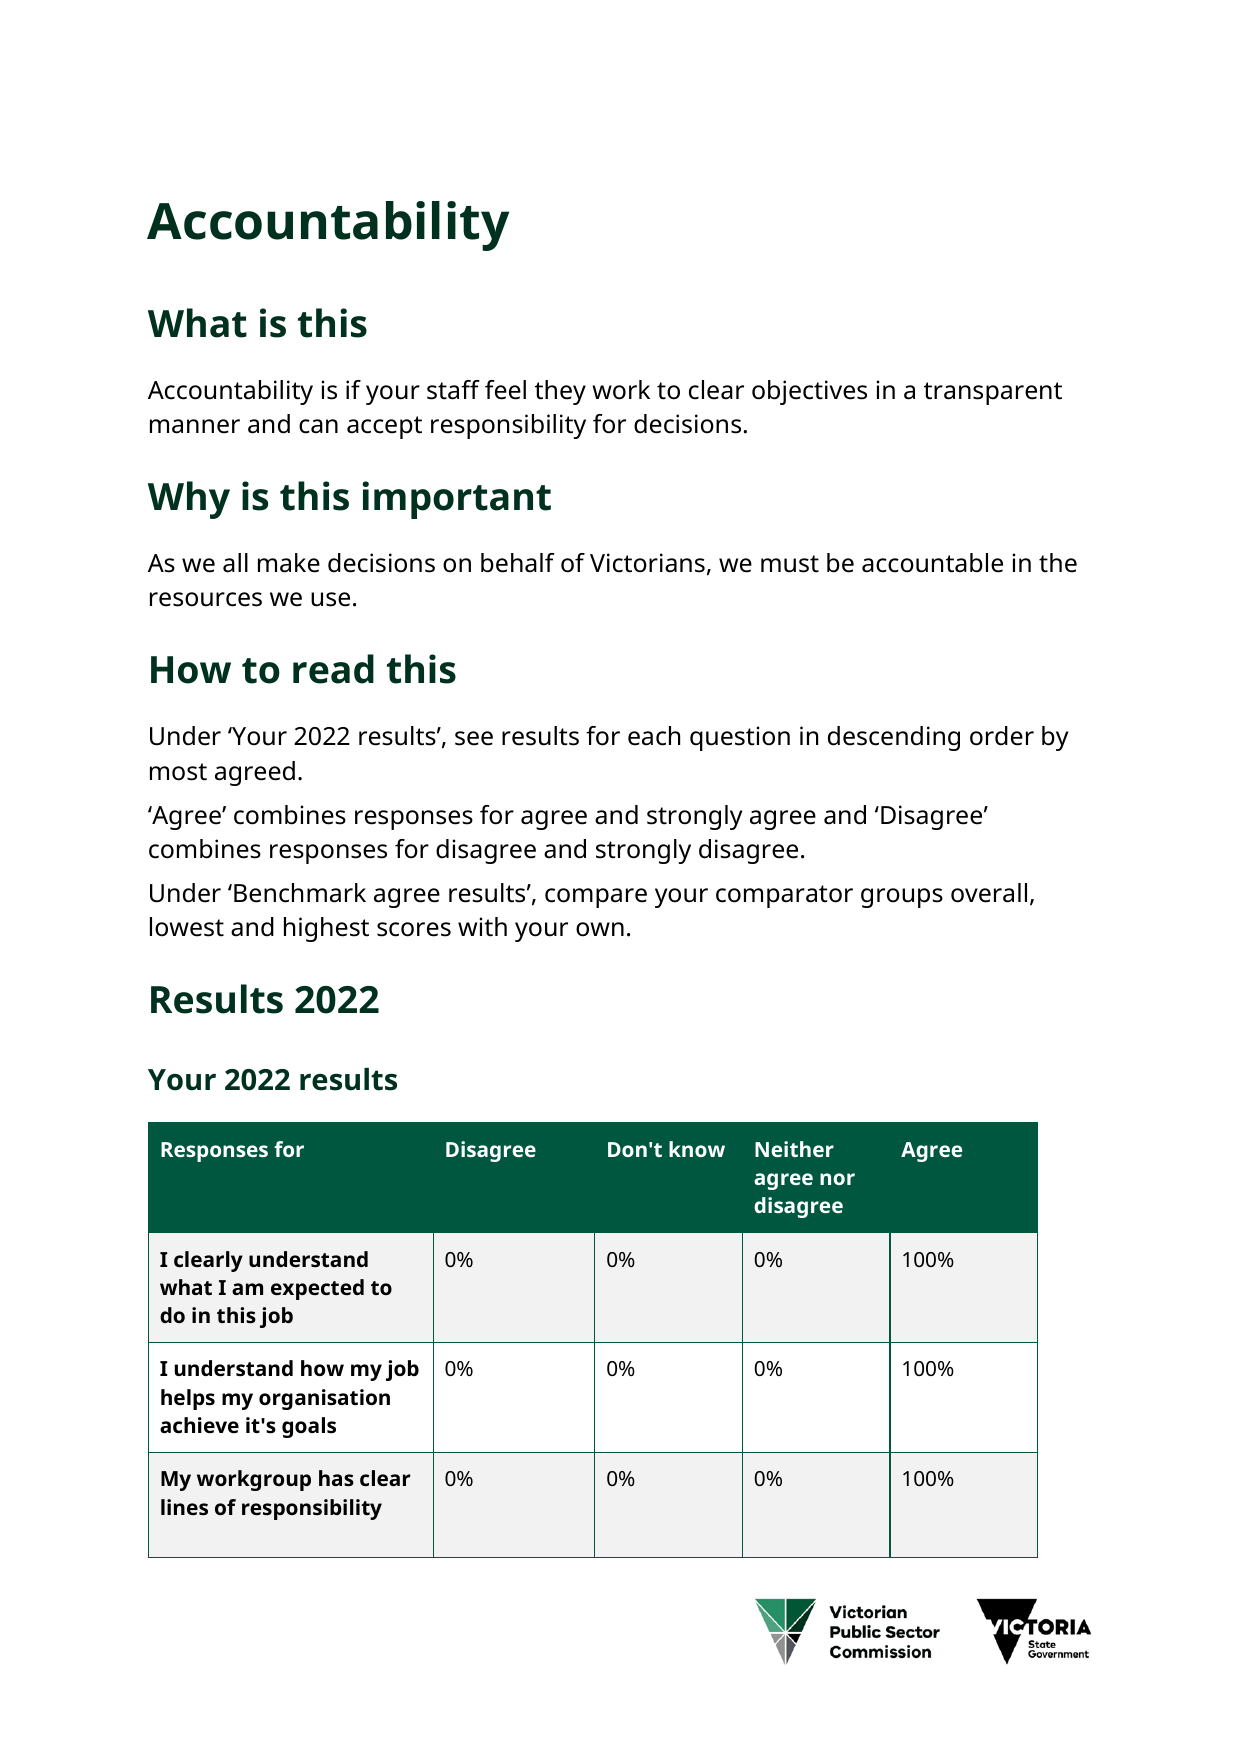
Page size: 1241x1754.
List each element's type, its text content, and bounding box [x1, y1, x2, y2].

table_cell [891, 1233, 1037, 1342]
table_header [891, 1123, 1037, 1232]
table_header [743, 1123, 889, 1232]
subtitle Accountability [148, 186, 1092, 254]
text As we all make decisions on behalf of Victorians, we must be accountable in the resources we use. [148, 546, 1092, 614]
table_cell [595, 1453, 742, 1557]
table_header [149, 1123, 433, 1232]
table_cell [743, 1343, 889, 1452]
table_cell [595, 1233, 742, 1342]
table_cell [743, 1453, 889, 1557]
subtitle Results 2022 [148, 973, 1092, 1024]
picture [754, 1598, 1093, 1666]
subtitle What is this [148, 297, 1092, 348]
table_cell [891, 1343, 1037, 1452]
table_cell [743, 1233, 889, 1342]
subtitle Why is this important [148, 470, 1092, 521]
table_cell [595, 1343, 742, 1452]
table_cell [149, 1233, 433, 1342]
subtitle How to read this [148, 643, 1092, 694]
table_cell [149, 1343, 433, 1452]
text ‘Agree’ combines responses for agree and strongly agree and ‘Disagree’ combines responses for disagree and strongly disagree. [148, 797, 1092, 866]
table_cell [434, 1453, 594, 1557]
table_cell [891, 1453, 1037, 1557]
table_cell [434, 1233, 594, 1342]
text Accountability is if your staff feel they work to clear objectives in a transparent manner and can accept responsibility for decisions. [148, 373, 1092, 441]
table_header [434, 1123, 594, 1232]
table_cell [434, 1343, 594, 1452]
text Under ‘Benchmark agree results’, compare your comparator groups overall, lowest and highest scores with your own. [148, 876, 1092, 944]
subtitle Your 2022 results [148, 1059, 1092, 1099]
text Under ‘Your 2022 results’, see results for each question in descending order by most agreed. [148, 719, 1092, 787]
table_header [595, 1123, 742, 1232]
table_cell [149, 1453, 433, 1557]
